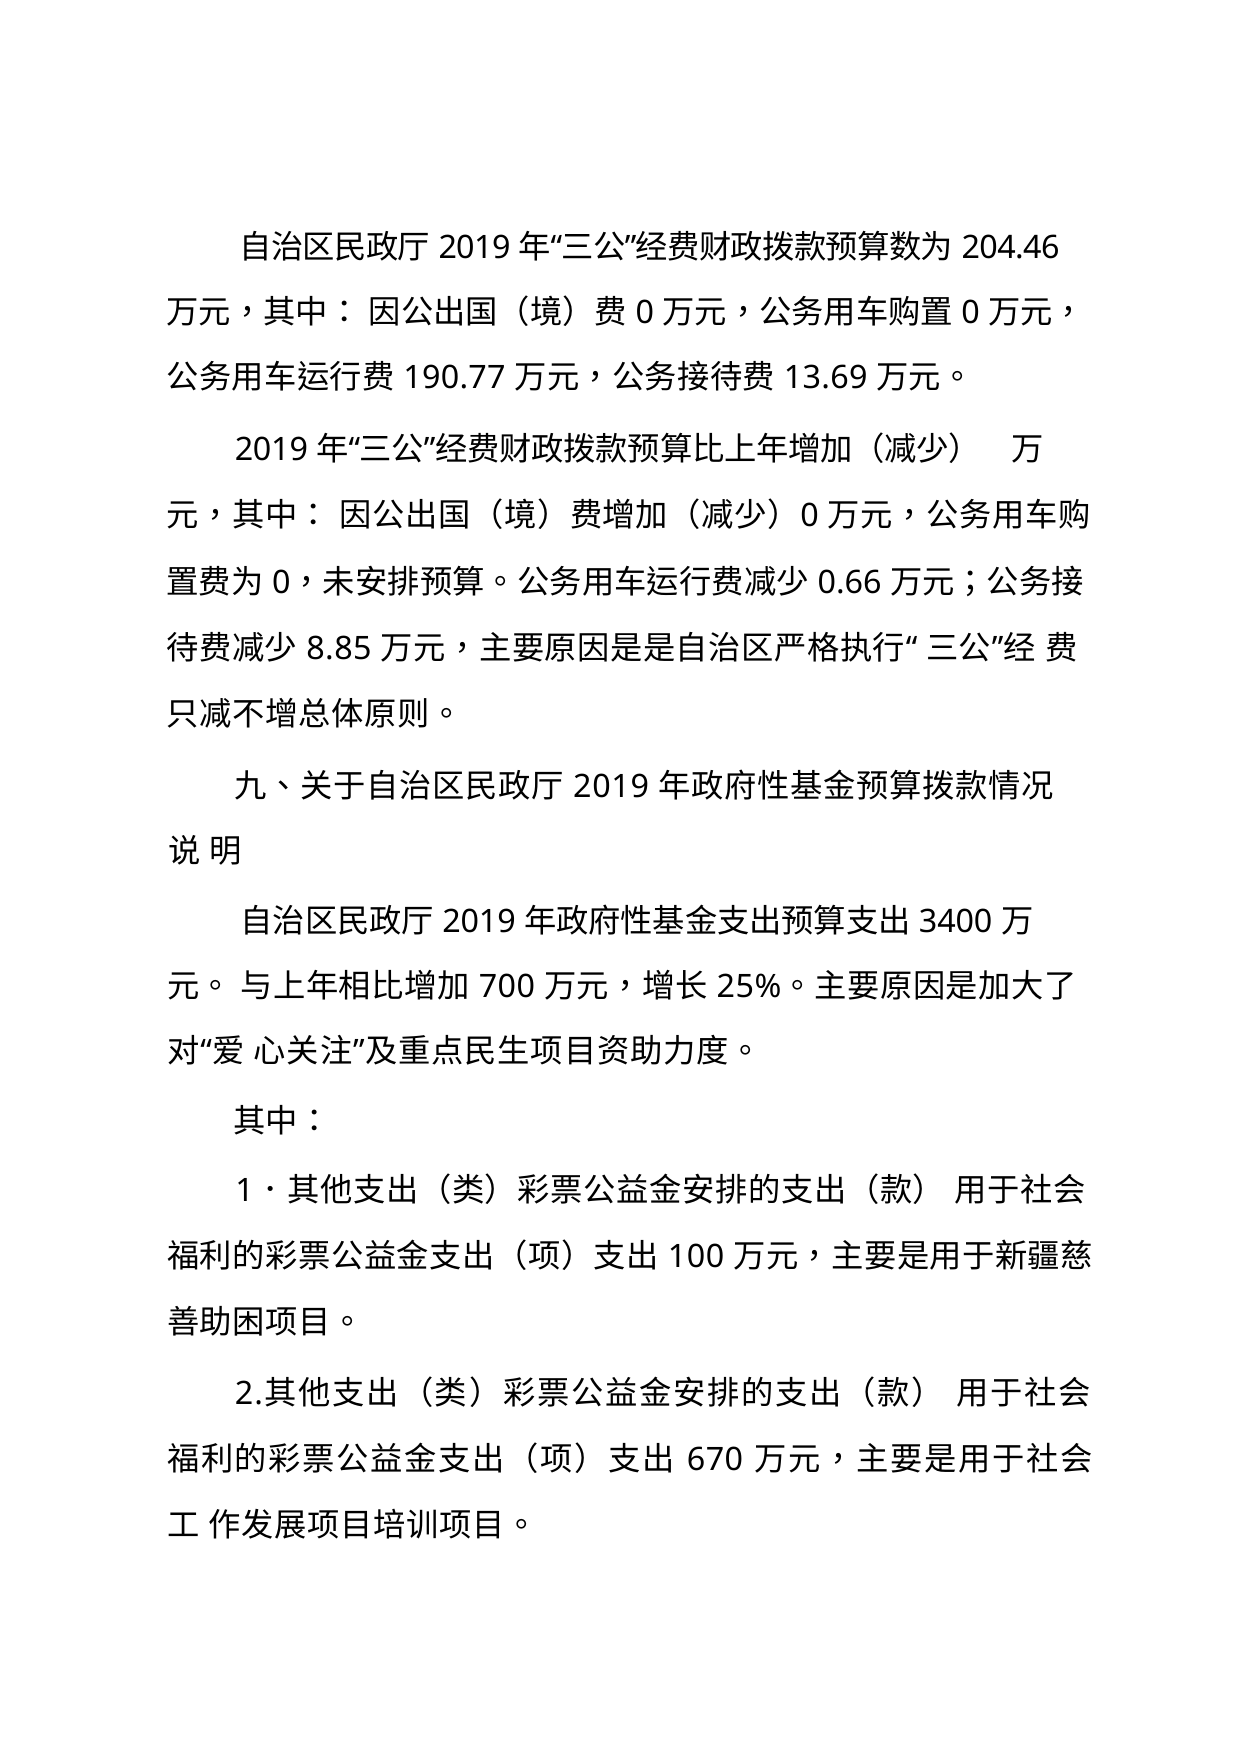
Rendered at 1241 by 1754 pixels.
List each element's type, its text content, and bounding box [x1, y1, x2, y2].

text 自治区民政厅 2019 年政府性基金支出预算支出 3400 万元。 与上年相比增加 700 万元，增长 25%。主要原因是加大了对“爱 心关注”及重点民生项目资助力度。 [167, 898, 1091, 1072]
text 自治区民政厅 2019 年“三公”经费财政拨款预算数为 204.46 万元，其中： 因公出国（境）费 0 万元，公务用车购置 0 万元， 公务用车运行费 190.77 万元，公务接待费 13.69 万元。 [166, 223, 1093, 398]
text 九、关于自治区民政厅 2019 年政府性基金预算拨款情况说 明 [168, 763, 1082, 872]
text 2.其他支出（类）彩票公益金安排的支出（款） 用于社会 福利的彩票公益金支出（项）支出 670 万元，主要是用于社会工 作发展项目培训项目。 [167, 1370, 1093, 1546]
text 1．其他支出（类）彩票公益金安排的支出（款） 用于社会 福利的彩票公益金支出（项）支出 100 万元，主要是用于新疆慈 善助困项目。 [167, 1167, 1093, 1343]
text 2019 年“三公”经费财政拨款预算比上年增加（减少） 万 元，其中： 因公出国（境）费增加（减少）0 万元，公务用车购 置费为 0，未安排预算。公务用车运行费减少 0.66 万元；公务接 待费减少 8.85 万元，主要原因是是自治区严格执行“ 三公”经 费只减不增总体原则。 [166, 426, 1093, 735]
text 其中： [233, 1100, 1093, 1140]
